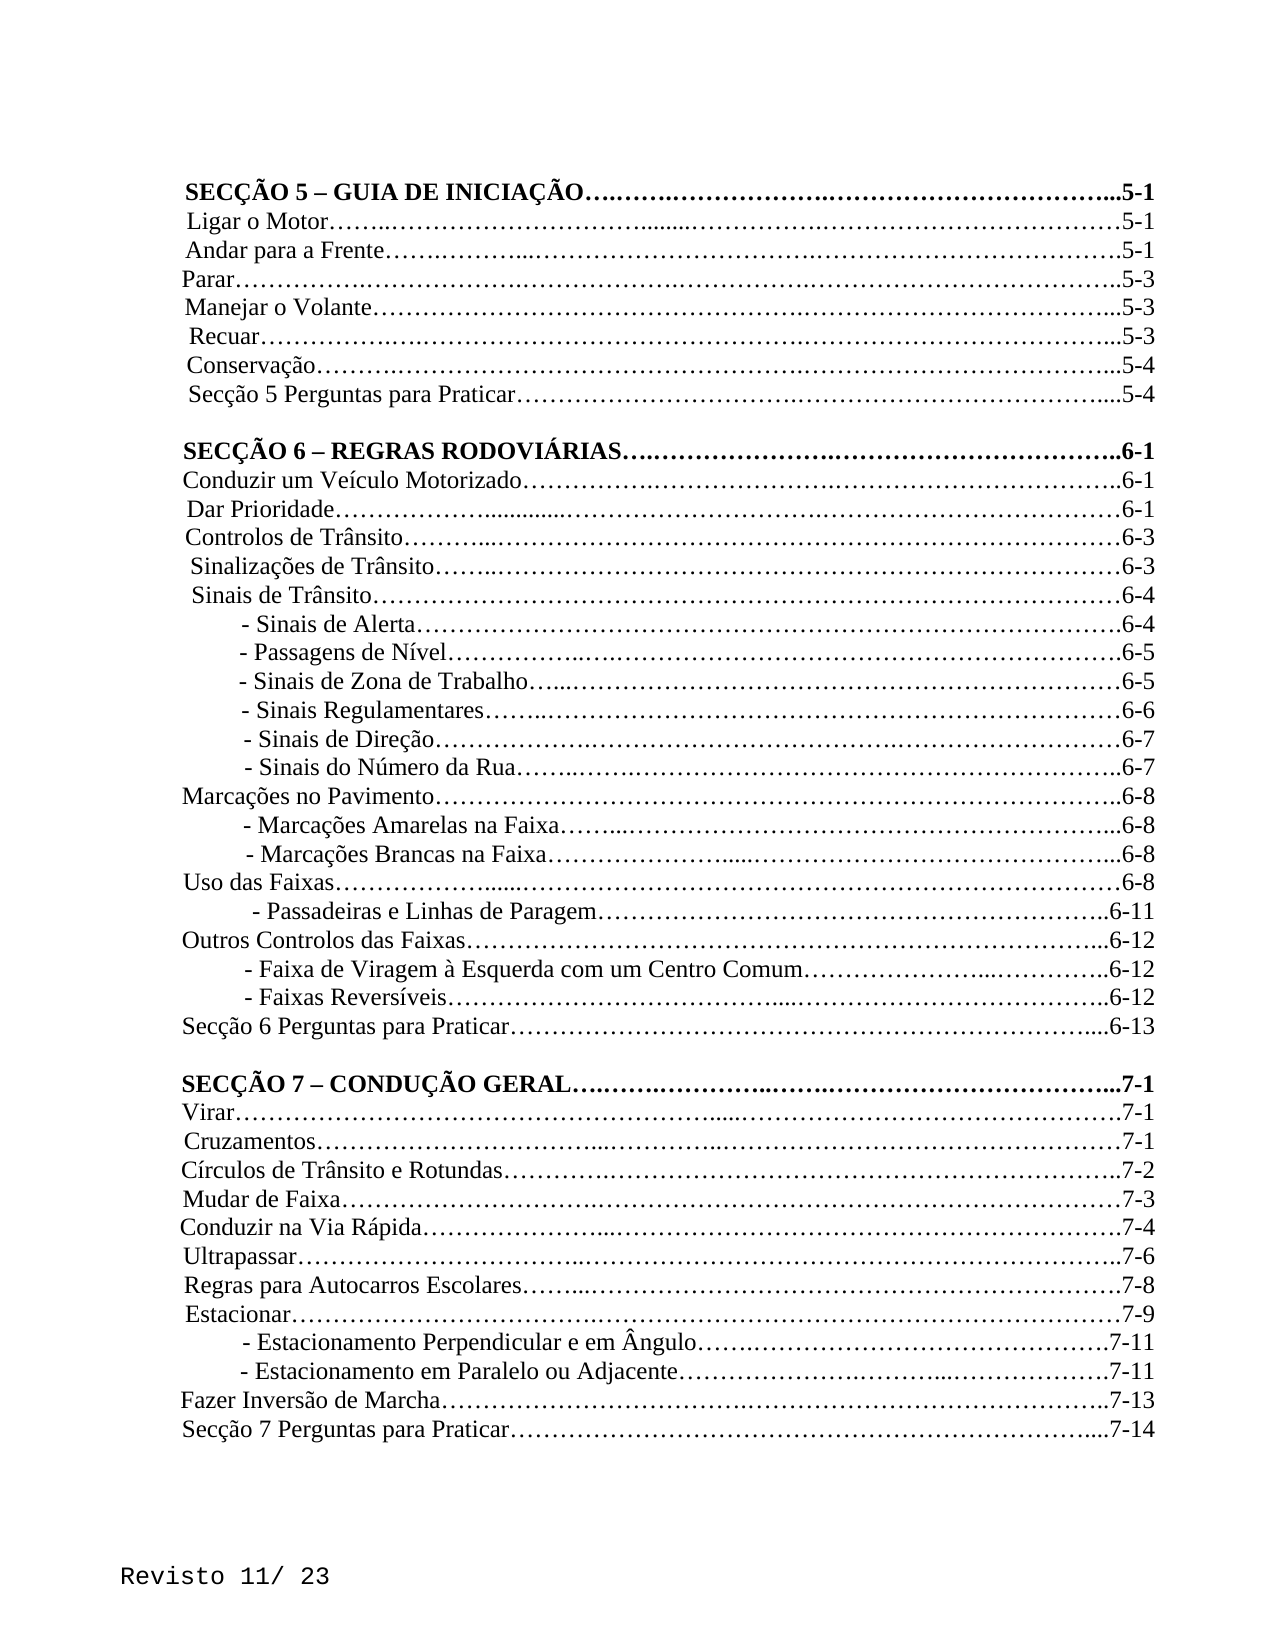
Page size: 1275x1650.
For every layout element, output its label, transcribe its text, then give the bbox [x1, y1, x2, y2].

text Cruzamentos……………………………...…………..…………………………………………7-1 [120, 1126, 1155, 1155]
text - Estacionamento Perpendicular e em Ângulo…….…………………………………….7-11 [180, 1327, 1155, 1356]
text - Estacionamento em Paralelo ou Adjacente………………….………...……………….7-11 [180, 1356, 1155, 1385]
text Outros Controlos das Faixas…………………………………………………………………...6-12 [120, 925, 1155, 954]
text Controlos de Trânsito………...…………………………………………………………………6-3 [120, 522, 1155, 551]
text Manejar o Volante…………………………………………….………………………………...5-3 [120, 292, 1155, 321]
text Marcações no Pavimento………………………………………………………………………..6-8 [120, 781, 1155, 810]
text - Faixas Reversíveis…………………………………....………………………………..6-12 [180, 982, 1155, 1011]
text Conduzir um Veículo Motorizado…………….………………….……………………………..6-1 [120, 465, 1155, 494]
text SECÇÃO 5 – GUIA DE INICIAÇÃO….…….……………….……………………………...5-1 [120, 177, 1155, 206]
text Conservação……….………………………………………….………………………………...5-4 [120, 350, 1155, 379]
text SECÇÃO 7 – CONDUÇÃO GERAL….…….…………..…….……………………………...7-1 [120, 1069, 1155, 1097]
text Secção 7 Perguntas para Praticar……………………………………………………………....7-14 [120, 1414, 1155, 1442]
text Ligar o Motor……..…………………………........…………….………………………………5-1 [120, 206, 1155, 235]
text Parar…………….……………….……………….…………….………………………………..5-3 [120, 264, 1155, 292]
text Círculos de Trânsito e Rotundas………….……………………………………………………..7-2 [120, 1155, 1155, 1184]
text - Sinais de Alerta………………………………………………………………………….6-4 [180, 609, 1155, 637]
text Ultrapassar……………………………..………………………………………………………..7-6 [120, 1241, 1155, 1270]
text Uso das Faixas………………......………………………………………………………………6-8 [120, 867, 1155, 896]
text Fazer Inversão de Marcha……………………………….……………………………………..7-13 [120, 1385, 1155, 1414]
text - Sinais do Número da Rua……..…….…………………………………………………..6-7 [180, 752, 1155, 781]
text - Faixa de Viragem à Esquerda com um Centro Comum…………………...…………..6-12 [180, 954, 1155, 982]
text Sinalizações de Trânsito……..…………………………………………………………………6-3 [120, 551, 1155, 580]
text Virar………………………………………………….....……………………………………….7-1 [120, 1097, 1155, 1126]
text Secção 5 Perguntas para Praticar…………………………….………………………………....5-4 [120, 379, 1155, 407]
text - Sinais de Zona de Trabalho…...…………………………………………………………6-5 [180, 666, 1155, 695]
text Sinais de Trânsito………………………………………………………………………………6-4 [120, 580, 1155, 609]
text Regras para Autocarros Escolares……...……………………………………………………….7-8 [120, 1270, 1155, 1299]
text Recuar…………….….……………………………………….………………………………...5-3 [120, 321, 1155, 350]
text Conduzir na Via Rápida…………………...…………………………………………………….7-4 [120, 1212, 1155, 1241]
text - Passadeiras e Linhas de Paragem……………………………………………………..6-11 [180, 896, 1155, 925]
text - Marcações Brancas na Faixa………………….....……………………………………...6-8 [180, 839, 1155, 867]
text SECÇÃO 6 – REGRAS RODOVIÁRIAS….………………….……………………………..6-1 [120, 436, 1155, 465]
text - Marcações Amarelas na Faixa……...…………………………………………………...6-8 [180, 810, 1155, 839]
text Andar para a Frente…….………...…………………………….……………………………….5-1 [120, 235, 1155, 264]
text - Passagens de Nível……………..….…………………………………………………….6-5 [180, 637, 1155, 666]
text - Sinais de Direção……………….……………………………….………………………6-7 [180, 724, 1155, 752]
text Mudar de Faixa………………………….………………………………………………………7-3 [120, 1184, 1155, 1212]
text Secção 6 Perguntas para Praticar……………………………………………………………....6-13 [120, 1011, 1155, 1040]
text Dar Prioridade……………….............………………………….………………………………6-1 [120, 494, 1155, 522]
text Estacionar……………………………….………………………………………………………7-9 [120, 1299, 1155, 1327]
text - Sinais Regulamentares……..……………………………………………………………6-6 [180, 695, 1155, 724]
